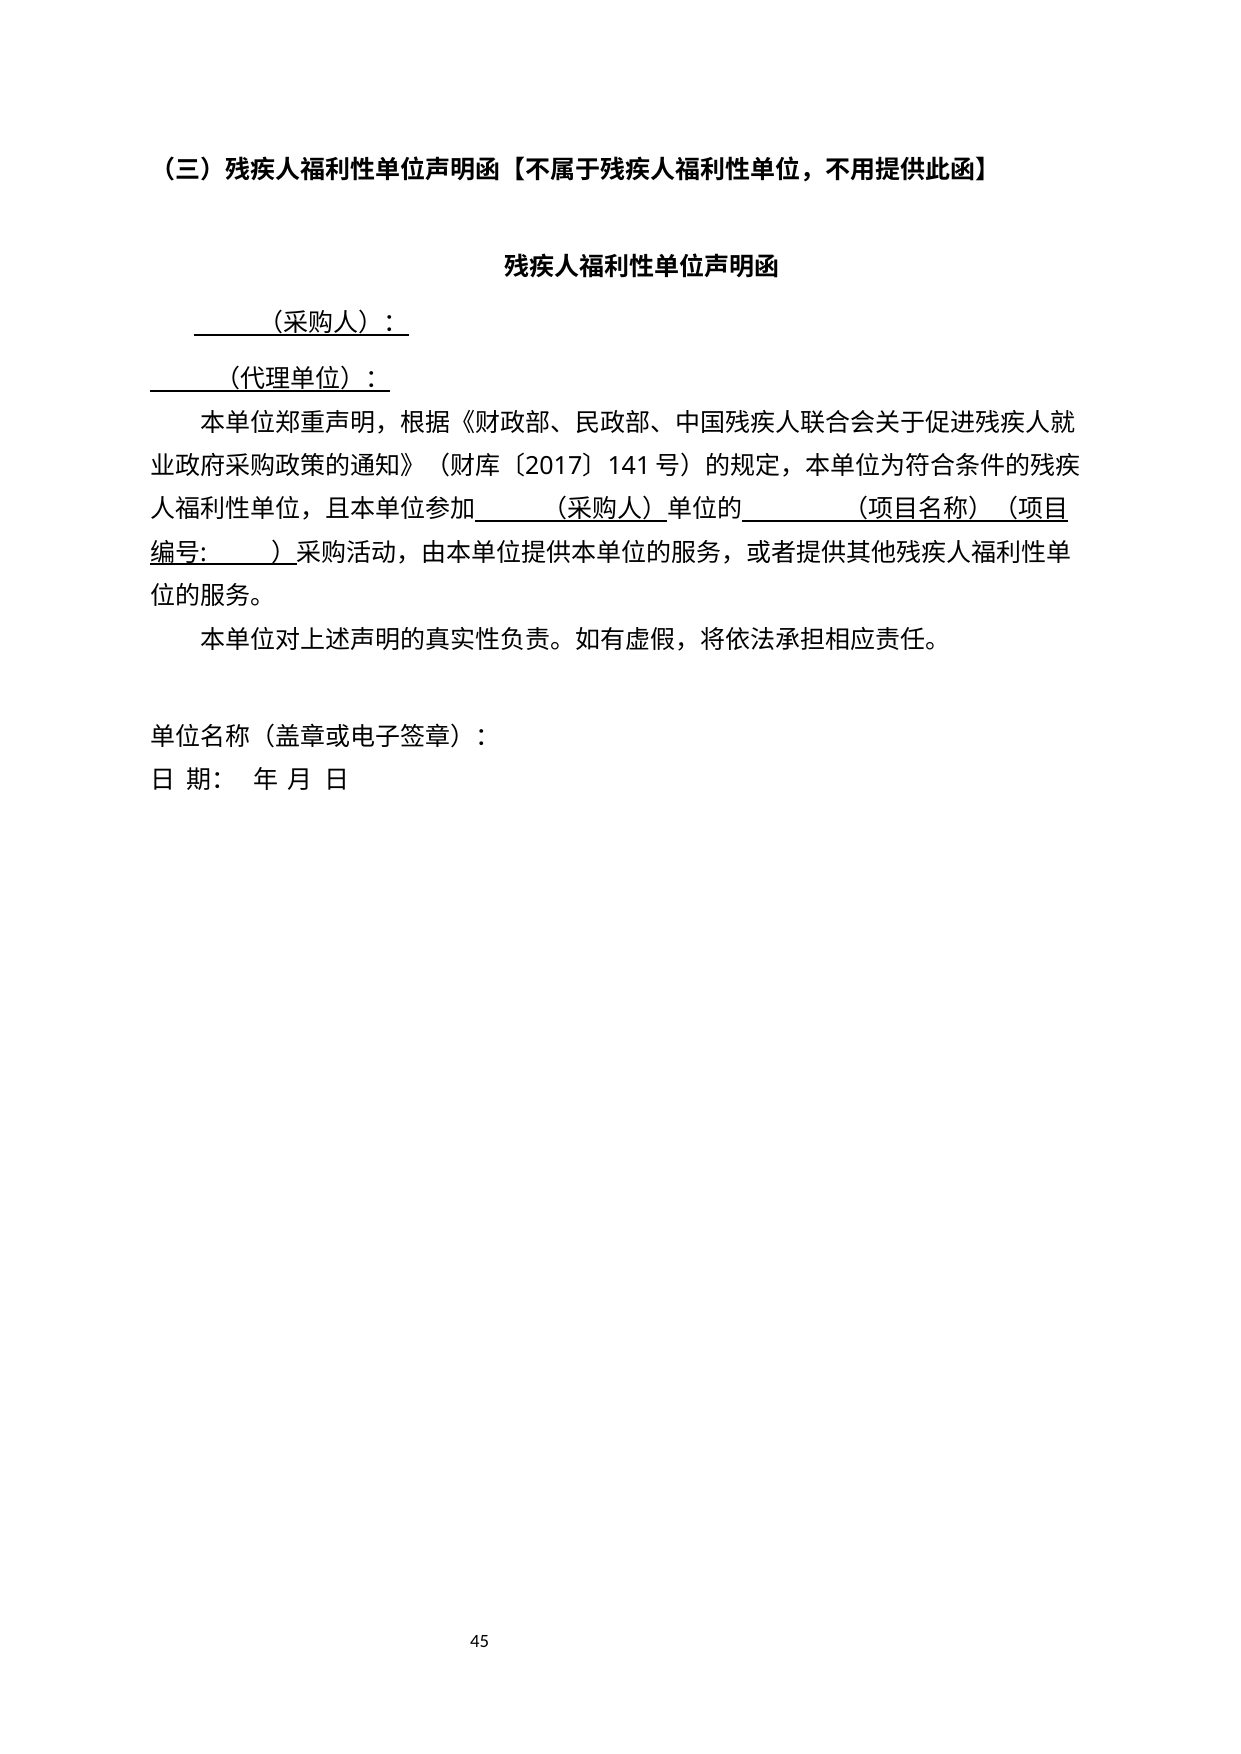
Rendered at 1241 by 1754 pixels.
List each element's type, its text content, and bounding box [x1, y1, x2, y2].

text 本单位对上述声明的真实性负责。如有虚假，将依法承担相应责任。 [150, 619, 1090, 656]
text （采购人）： [194, 303, 1090, 339]
text （三）残疾人福利性单位声明函【不属于残疾人福利性单位，不用提供此函】 [150, 150, 1090, 186]
text 单位名称（盖章或电子签章）： [150, 716, 928, 752]
text 日 期： 年 月 日 [150, 759, 1090, 796]
text （代理单位）： [150, 359, 1090, 395]
text 残疾人福利性单位声明函 [194, 247, 1090, 283]
text 本单位郑重声明，根据《财政部、民政部、中国残疾人联合会关于促进残疾人就业政府采购政策的通知》（财库〔2017〕141号）的规定，本单位为符合条件的残疾人福利性单位，且本单位参加 （采购人）单位的 （项目名称）（项目编号: ）采购活动，由本单位提供本单位的服务，或者提供其他残疾人福利性单位的服务。 [150, 402, 1090, 612]
